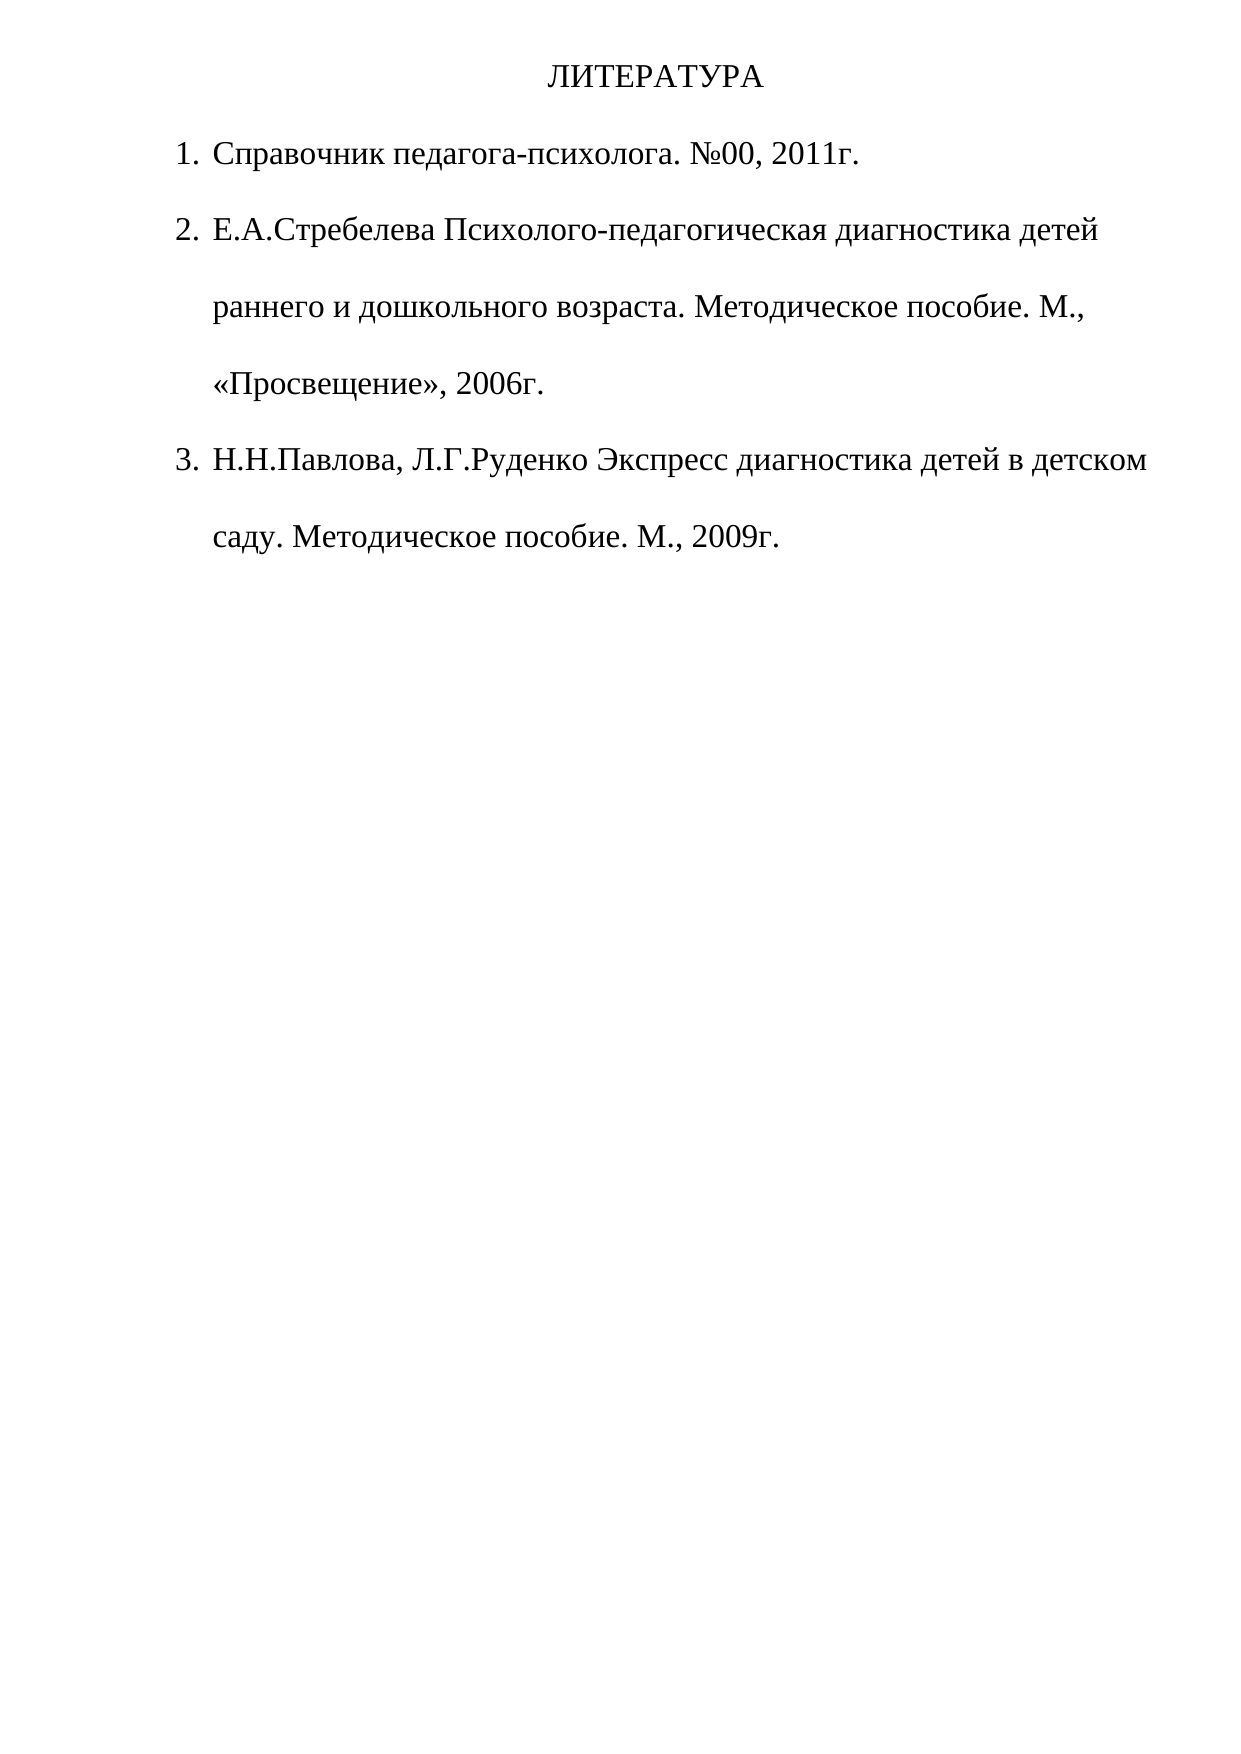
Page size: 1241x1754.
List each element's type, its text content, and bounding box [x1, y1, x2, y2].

list Е.А.Стребелева Психолого-педагогическая диагностика детей раннего и дошкольного возраста. Методическое пособие. М., «Просвещение», 2006г. [175, 209, 1181, 401]
list Н.Н.Павлова, Л.Г.Руденко Экспресс диагностика детей в детском саду. Методическое пособие. М., 2009г. [175, 439, 1181, 554]
list ЛИТЕРАТУРА [56, 56, 1181, 94]
list Справочник педагога-психолога. №00, 2011г. [175, 133, 1181, 171]
